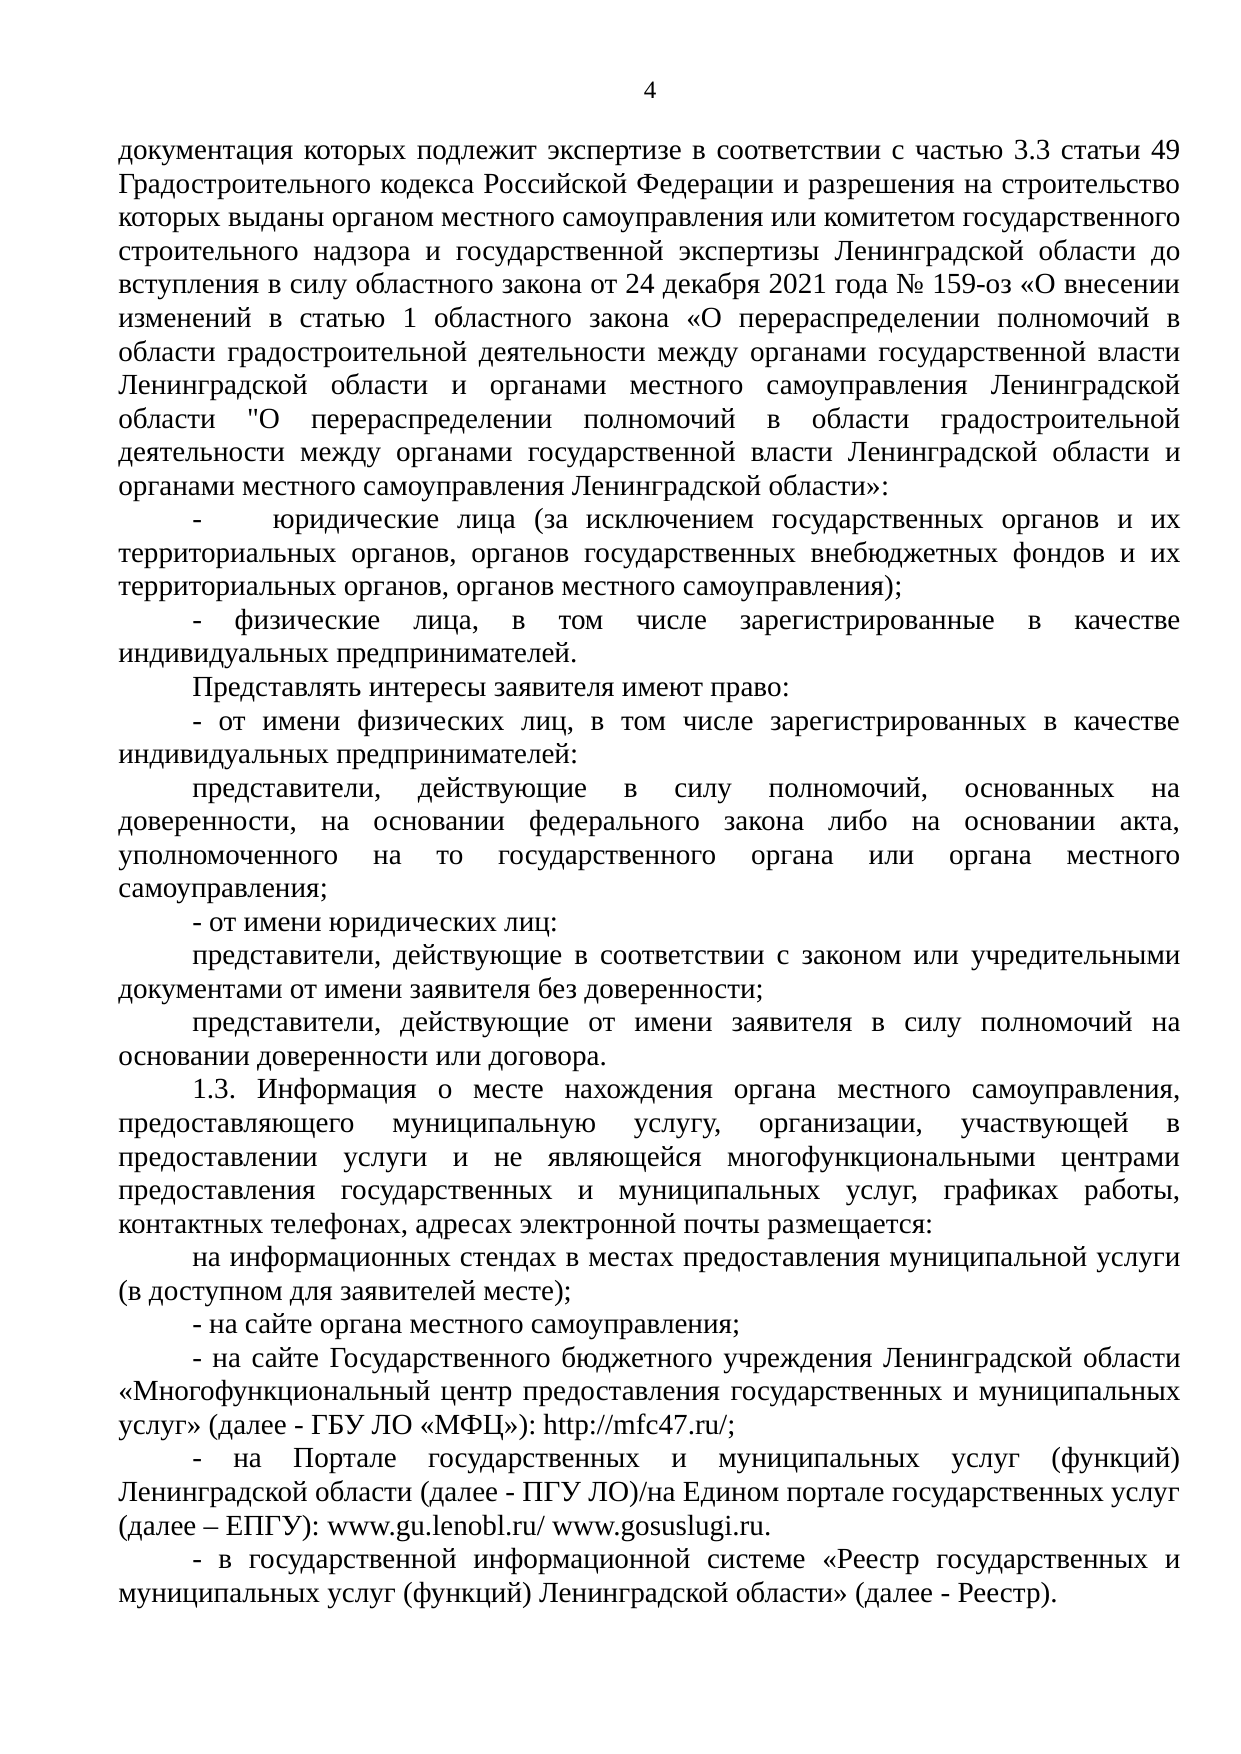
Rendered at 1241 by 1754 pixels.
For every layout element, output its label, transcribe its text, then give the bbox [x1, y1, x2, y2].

list представители, действующие в силу полномочий, основанных на доверенности, на основании федерального закона либо на основании акта, уполномоченного на то государственного органа или органа местного самоуправления; [118, 770, 1181, 904]
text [118, 132, 1181, 501]
list - от имени юридических лиц: [118, 904, 1181, 937]
list - от имени физических лиц, в том числе зарегистрированных в качестве индивидуальных предпринимателей: [118, 703, 1181, 770]
list представители, действующие от имени заявителя в силу полномочий на основании доверенности или договора. [118, 1004, 1181, 1072]
text на информационных стендах в местах предоставления муниципальной услуги (в доступном для заявителей месте); [118, 1239, 1181, 1306]
text - в государственной информационной системе «Реестр государственных и муниципальных услуг (функций) Ленинградской области» (далее - Реестр). [118, 1541, 1181, 1608]
list Представлять интересы заявителя имеют право: [118, 669, 1181, 703]
list - юридические лица (за исключением государственных органов и их территориальных органов, органов государственных внебюджетных фондов и их территориальных органов, органов местного самоуправления); [118, 568, 1181, 602]
text - на сайте органа местного самоуправления; [118, 1306, 1181, 1340]
list - юридические лица (за исключением государственных органов и их территориальных органов, органов государственных внебюджетных фондов и их территориальных органов, органов местного самоуправления); [118, 501, 534, 535]
list - физические лица, в том числе зарегистрированные в качестве индивидуальных предпринимателей. [118, 602, 1181, 669]
text - на сайте Государственного бюджетного учреждения Ленинградской области «Многофункциональный центр предоставления государственных и муниципальных услуг» (далее - ГБУ ЛО «МФЦ»): http://mfc47.ru/; [118, 1340, 1181, 1441]
text 1.3. Информация о месте нахождения органа местного самоуправления, предоставляющего муниципальную услугу, организации, участвующей в предоставлении услуги и не являющейся многофункциональными центрами предоставления государственных и муниципальных услуг, графиках работы, контактных телефонах, адресах электронной почты размещается: [118, 1072, 1181, 1239]
list представители, действующие в соответствии с законом или учредительными документами от имени заявителя без доверенности; [118, 937, 1181, 1004]
text - на Портале государственных и муниципальных услуг (функций) Ленинградской области (далее - ПГУ ЛО)/на Едином портале государственных услуг (далее – ЕПГУ): www.gu.lenobl.ru/ www.gosuslugi.ru. [118, 1441, 1181, 1541]
